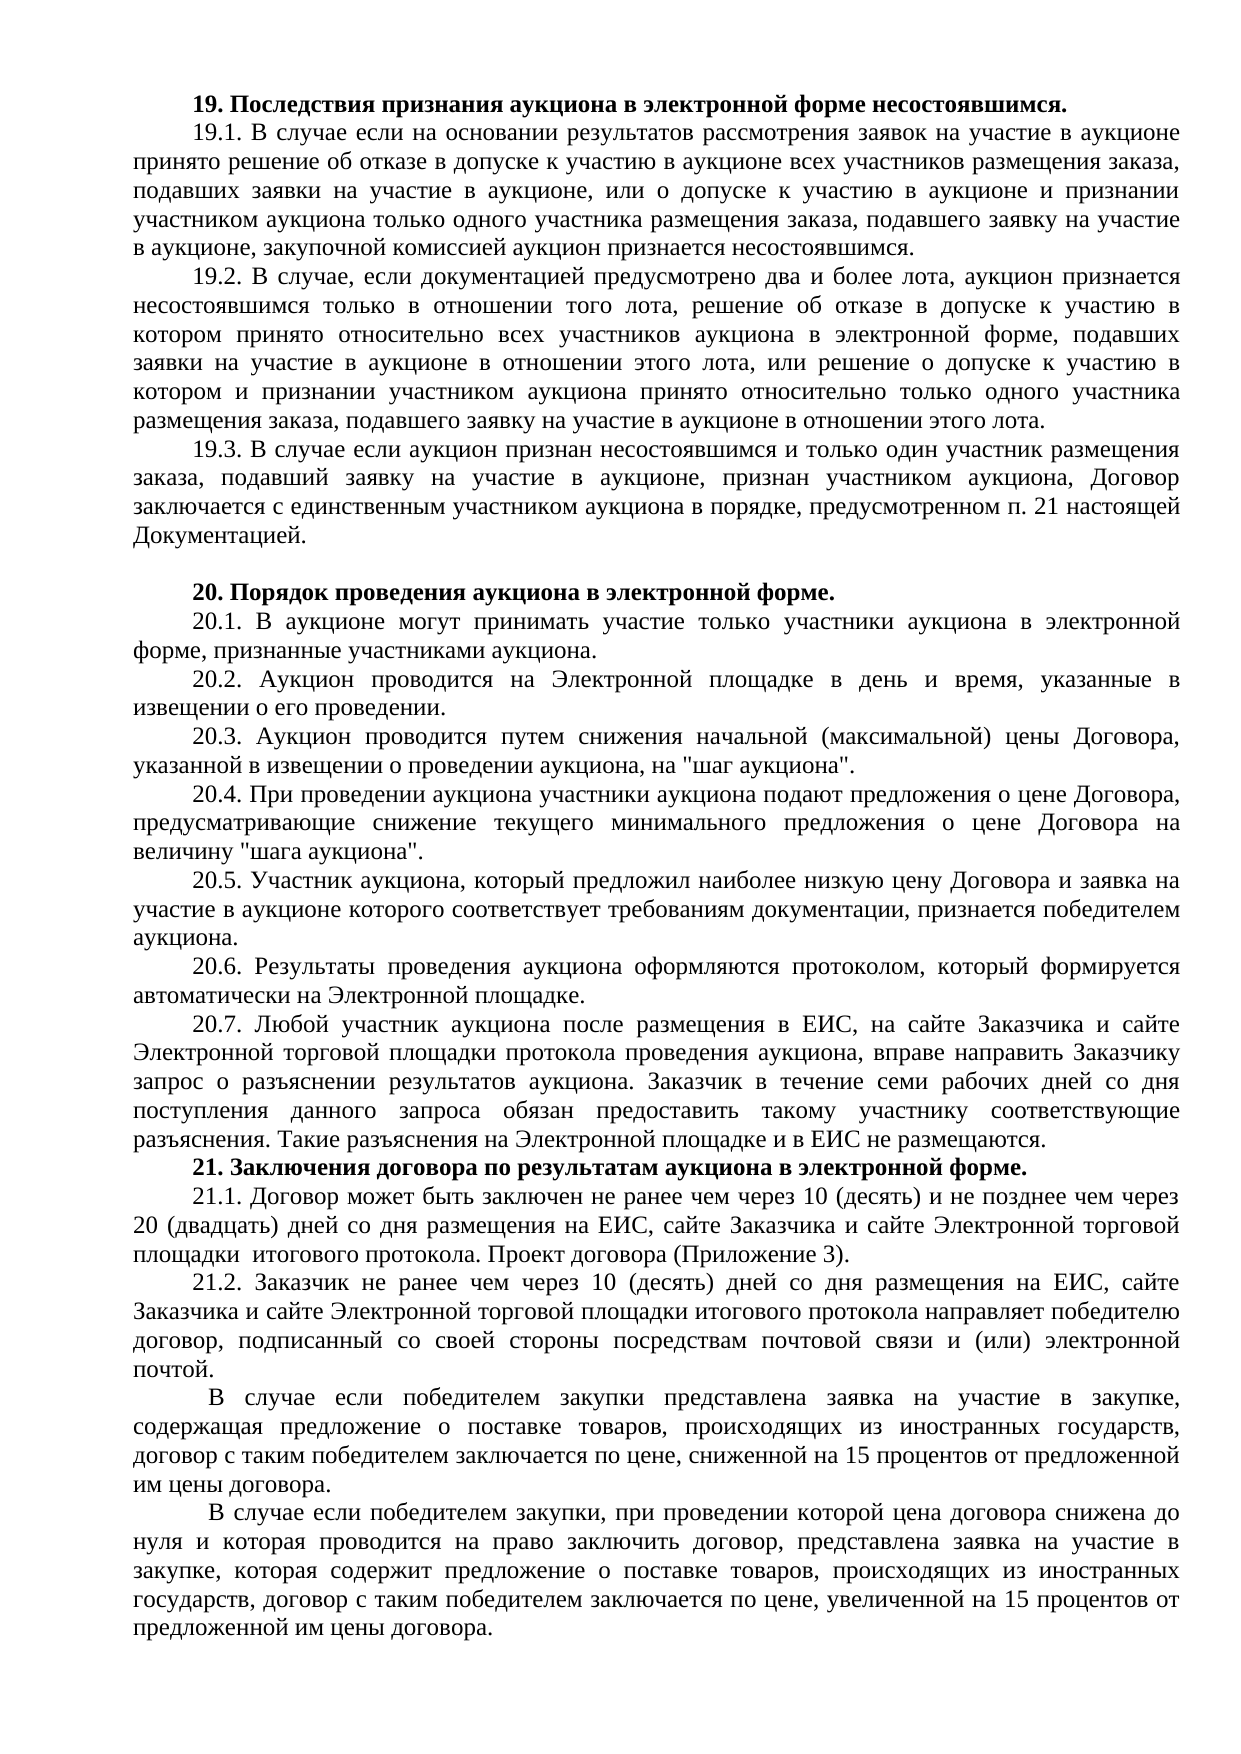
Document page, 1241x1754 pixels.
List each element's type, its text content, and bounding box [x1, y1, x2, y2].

text В случае если победителем закупки представлена заявка на участие в закупке, содержащая предложение о поставке товаров, происходящих из иностранных государств, договор с таким победителем заключается по цене, сниженной на 15 процентов от предложенной им цены договора. [133, 1382, 1181, 1497]
text 21. Заключения договора по результатам аукциона в электронной форме. [133, 1152, 1181, 1181]
list 20.5. Участник аукциона, который предложил наиболее низкую цену Договора и заявка на участие в аукционе которого соответствует требованиям документации, признается победителем аукциона. [133, 865, 1181, 951]
text 20. Порядок проведения аукциона в электронной форме. [133, 577, 1181, 606]
text 21.2. Заказчик не ранее чем через 10 (десять) дней со дня размещения на ЕИС, сайте Заказчика и сайте Электронной торговой площадки итогового протокола направляет победителю договор, подписанный со своей стороны посредствам почтовой связи и (или) электронной почтой. [133, 1267, 1181, 1382]
text 19.3. В случае если аукцион признан несостоявшимся и только один участник размещения заказа, подавший заявку на участие в аукционе, признан участником аукциона, Договор заключается с единственным участником аукциона в порядке, предусмотренном п. 21 настоящей Документацией. [133, 434, 1181, 549]
text 21.1. Договор может быть заключен не ранее чем через 10 (десять) и не позднее чем через 20 (двадцать) дней со дня размещения на ЕИС, сайте Заказчика и сайте Электронной торговой площадки итогового протокола. Проект договора (Приложение 3). [133, 1181, 1181, 1267]
list 20.7. Любой участник аукциона после размещения в ЕИС, на сайте Заказчика и сайте Электронной торговой площадки протокола проведения аукциона, вправе направить Заказчику запрос о разъяснении результатов аукциона. Заказчик в течение семи рабочих дней со дня поступления данного запроса обязан предоставить такому участнику соответствующие разъяснения. Такие разъяснения на Электронной площадке и в ЕИС не размещаются. [133, 1009, 1181, 1152]
list 20.1. В аукционе могут принимать участие только участники аукциона в электронной форме, признанные участниками аукциона. [133, 606, 1181, 664]
list 20.2. Аукцион проводится на Электронной площадке в день и время, указанные в извещении о его проведении. [133, 664, 1181, 721]
list 20.4. При проведении аукциона участники аукциона подают предложения о цене Договора, предусматривающие снижение текущего минимального предложения о цене Договора на величину "шага аукциона". [133, 779, 1181, 865]
list 20.3. Аукцион проводится путем снижения начальной (максимальной) цены Договора, указанной в извещении о проведении аукциона, на "шаг аукциона". [133, 721, 1181, 779]
list 20.6. Результаты проведения аукциона оформляются протоколом, который формируется автоматически на Электронной площадке. [133, 951, 1181, 1009]
text 19.1. В случае если на основании результатов рассмотрения заявок на участие в аукционе принято решение об отказе в допуске к участию в аукционе всех участников размещения заказа, подавших заявки на участие в аукционе, или о допуске к участию в аукционе и признании участником аукциона только одного участника размещения заказа, подавшего заявку на участие в аукционе, закупочной комиссией аукцион признается несостоявшимся. [133, 117, 1181, 261]
text 19.2. В случае, если документацией предусмотрено два и более лота, аукцион признается несостоявшимся только в отношении того лота, решение об отказе в допуске к участию в котором принято относительно всех участников аукциона в электронной форме, подавших заявки на участие в аукционе в отношении этого лота, или решение о допуске к участию в котором и признании участником аукциона принято относительно только одного участника размещения заказа, подавшего заявку на участие в аукционе в отношении этого лота. [133, 261, 1181, 434]
text В случае если победителем закупки, при проведении которой цена договора снижена до нуля и которая проводится на право заключить договор, представлена заявка на участие в закупке, которая содержит предложение о поставке товаров, происходящих из иностранных государств, договор с таким победителем заключается по цене, увеличенной на 15 процентов от предложенной им цены договора. [133, 1497, 1181, 1641]
text 19. Последствия признания аукциона в электронной форме несостоявшимся. [133, 89, 1181, 117]
